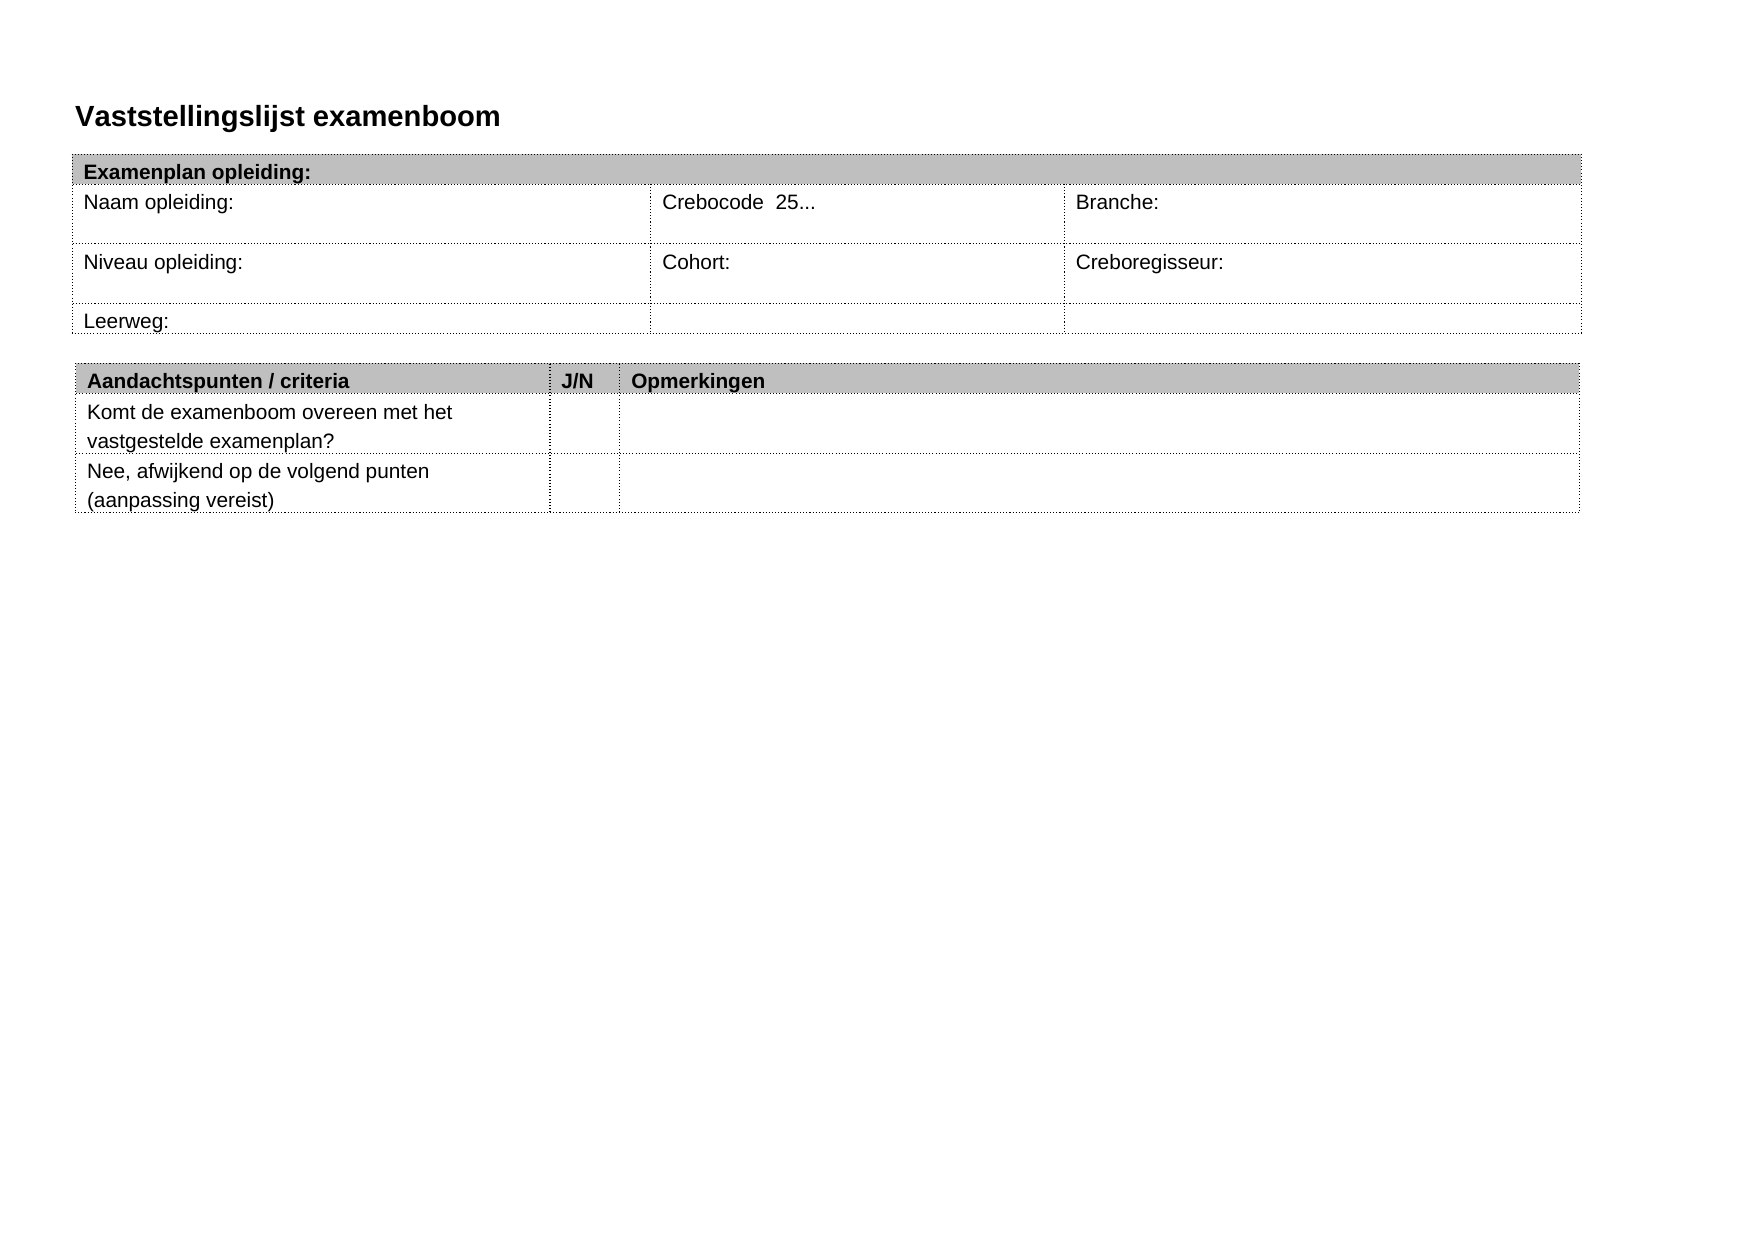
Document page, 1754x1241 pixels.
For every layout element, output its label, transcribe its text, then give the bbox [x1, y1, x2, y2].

table_cell [550, 393, 620, 453]
table_cell [550, 453, 620, 512]
table_header Examenplan opleiding: [72, 154, 1581, 184]
table_cell Niveau opleiding: [72, 243, 651, 303]
table_cell Leerweg: [72, 303, 651, 333]
text Vaststellingslijst examenboom [75, 99, 1679, 133]
table_cell Cohort: [651, 243, 1064, 303]
table_cell Branche: [1064, 184, 1581, 243]
table_cell Naam opleiding: [72, 184, 651, 243]
table_cell [651, 303, 1064, 333]
table_header Opmerkingen [620, 363, 1579, 393]
table_cell [1064, 303, 1581, 333]
table_cell Creboregisseur: [1064, 243, 1581, 303]
table_cell [620, 453, 1579, 512]
table_header J/N [550, 363, 620, 393]
table_cell Komt de examenboom overeen met het vastgestelde examenplan? [76, 393, 550, 453]
table_header Aandachtspunten / criteria [76, 363, 550, 393]
table_cell [620, 393, 1579, 453]
table_cell Crebocode 25... [651, 184, 1064, 243]
table_cell Nee, afwijkend op de volgend punten (aanpassing vereist) [76, 453, 550, 512]
